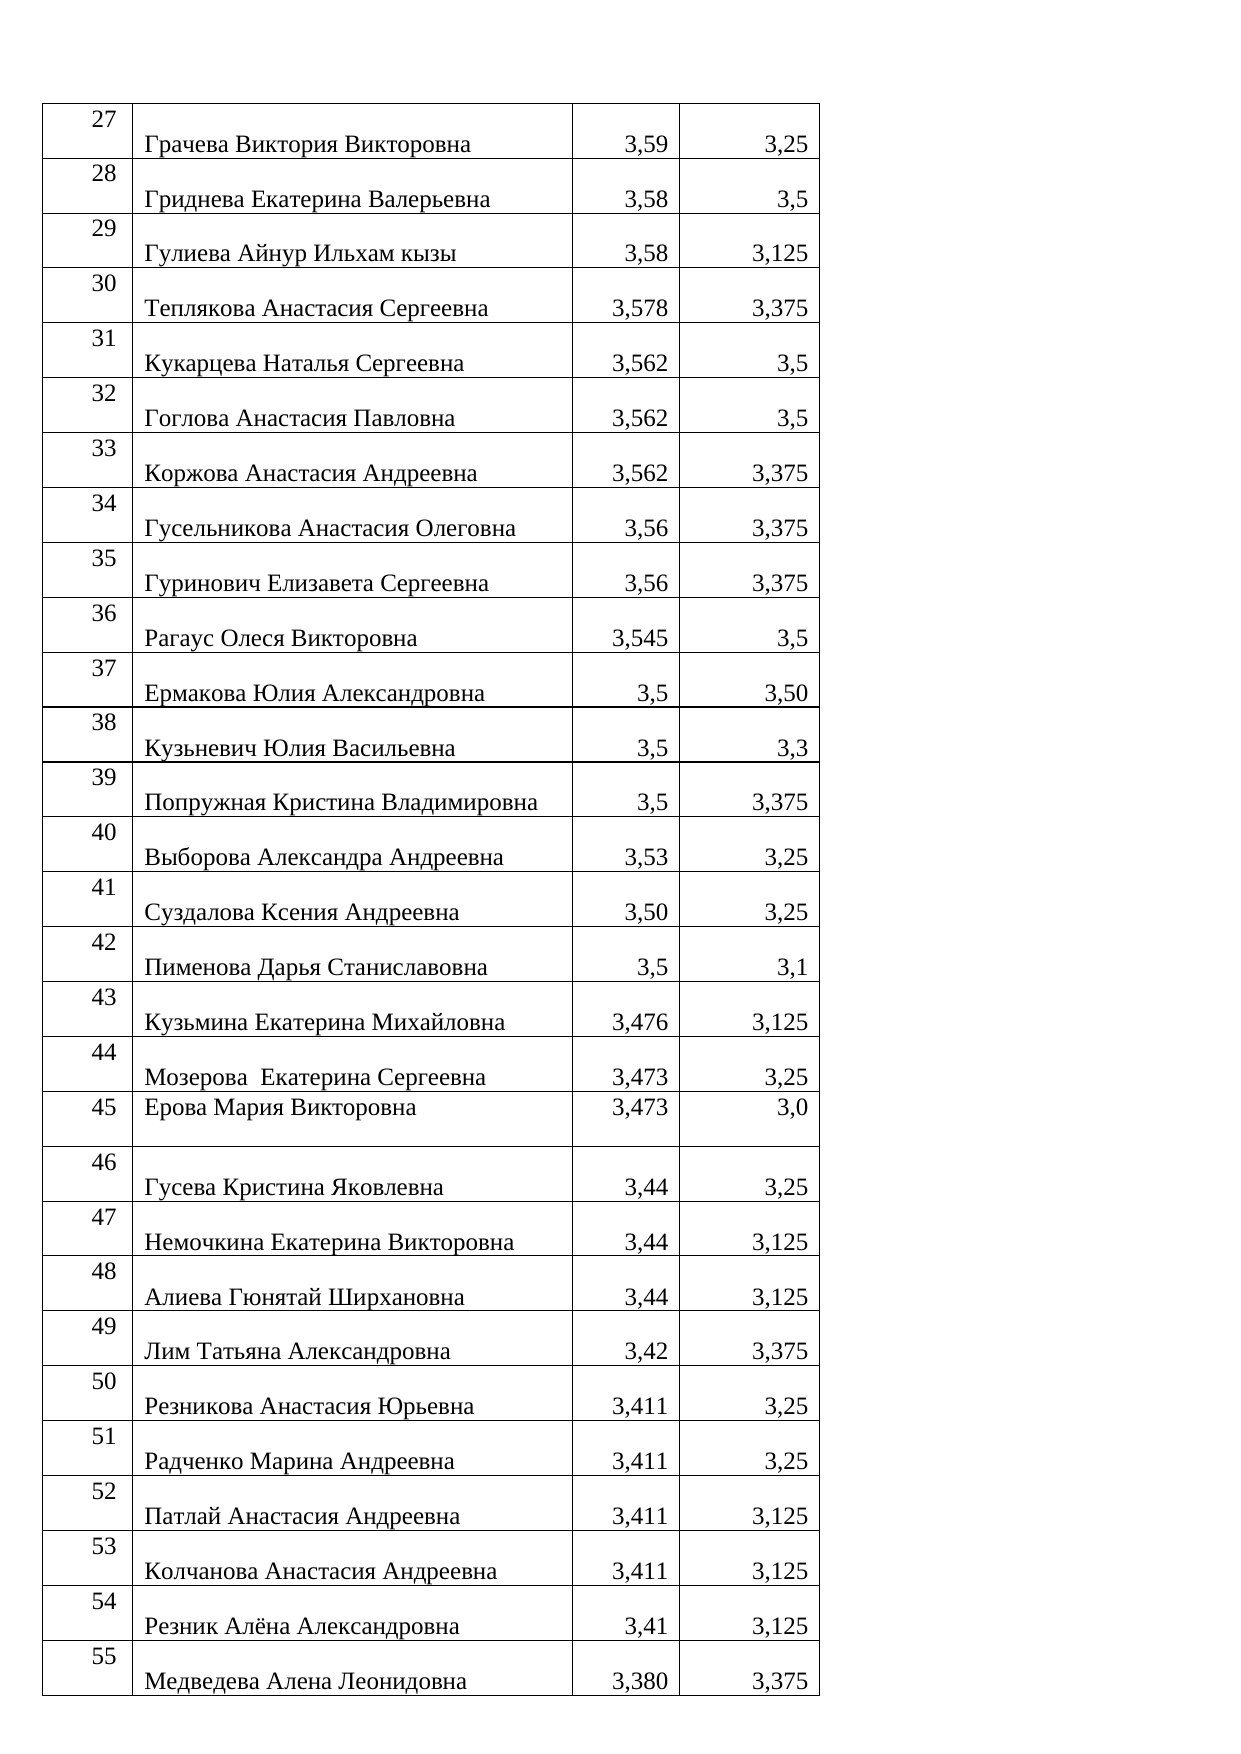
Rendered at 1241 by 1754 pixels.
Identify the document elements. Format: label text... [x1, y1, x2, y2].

table_cell Кузьневич Юлия Васильевна [133, 708, 572, 761]
table_cell [43, 543, 132, 597]
table_cell Мозерова Екатерина Сергеевна [133, 1037, 572, 1091]
table_cell [43, 653, 132, 706]
table_cell Ерова Мария Викторовна [133, 1092, 572, 1146]
table_cell [43, 598, 132, 652]
table_cell Колчанова Анастасия Андреевна [133, 1531, 572, 1585]
table_cell [43, 1366, 132, 1420]
table_cell 3,5 [680, 378, 819, 432]
table_cell Радченко Марина Андреевна [133, 1421, 572, 1475]
table_cell 3,411 [573, 1366, 679, 1420]
table_cell 3,58 [573, 159, 679, 212]
table_cell Гулиева Айнур Ильхам кызы [133, 214, 572, 267]
table_cell [43, 488, 132, 542]
table_cell 3,375 [680, 543, 819, 597]
table_cell 3,375 [680, 1641, 819, 1694]
table_cell 3,375 [680, 433, 819, 487]
table_cell 3,5 [573, 763, 679, 816]
table_cell 3,50 [680, 653, 819, 706]
table_cell 3,41 [573, 1586, 679, 1640]
table_cell [43, 1641, 132, 1694]
table_cell [43, 378, 132, 432]
table_cell [43, 1256, 132, 1310]
table_cell Гоглова Анастасия Павловна [133, 378, 572, 432]
table_cell 3,375 [680, 488, 819, 542]
table_cell 3,3 [680, 708, 819, 761]
table_cell 3,411 [573, 1531, 679, 1585]
table_cell 3,58 [573, 214, 679, 267]
table_cell 3,5 [573, 708, 679, 761]
table_cell [43, 763, 132, 816]
table_cell 3,25 [680, 817, 819, 871]
table_cell 3,56 [573, 543, 679, 597]
table_cell Попружная Кристина Владимировна [133, 763, 572, 816]
table_cell [43, 817, 132, 871]
table_cell 3,476 [573, 982, 679, 1036]
table_cell Медведева Алена Леонидовна [133, 1641, 572, 1694]
table_cell [43, 1147, 132, 1201]
table_cell [43, 927, 132, 981]
table_cell [43, 1421, 132, 1475]
table_cell [43, 872, 132, 926]
table_cell 3,59 [573, 104, 679, 157]
table_cell [43, 433, 132, 487]
table_cell [43, 104, 132, 157]
table_cell Теплякова Анастасия Сергеевна [133, 268, 572, 322]
table_cell 3,0 [680, 1092, 819, 1146]
table_cell [43, 1311, 132, 1365]
table_cell [43, 323, 132, 377]
table_cell Суздалова Ксения Андреевна [133, 872, 572, 926]
table_cell 3,375 [680, 268, 819, 322]
table_cell Коржова Анастасия Андреевна [133, 433, 572, 487]
table_cell 3,125 [680, 214, 819, 267]
table_cell Немочкина Екатерина Викторовна [133, 1202, 572, 1255]
table_cell 3,380 [573, 1641, 679, 1694]
table_cell Ермакова Юлия Александровна [133, 653, 572, 706]
table_cell 3,411 [573, 1476, 679, 1530]
table_cell [43, 1202, 132, 1255]
table_cell 3,25 [680, 1421, 819, 1475]
table_cell Лим Татьяна Александровна [133, 1311, 572, 1365]
table_cell [43, 1531, 132, 1585]
table_cell 3,375 [680, 1311, 819, 1365]
table_cell 3,125 [680, 1586, 819, 1640]
table_cell 3,5 [680, 159, 819, 212]
table_cell 3,42 [573, 1311, 679, 1365]
table_cell 3,545 [573, 598, 679, 652]
table_cell 3,5 [680, 598, 819, 652]
table_cell 3,44 [573, 1147, 679, 1201]
table_cell [43, 159, 132, 212]
table_cell 3,5 [573, 653, 679, 706]
table_cell Кукарцева Наталья Сергеевна [133, 323, 572, 377]
table_cell [43, 268, 132, 322]
table_cell 3,562 [573, 378, 679, 432]
table_cell [43, 214, 132, 267]
table_cell [43, 1037, 132, 1091]
table_cell Рагаус Олеся Викторовна [133, 598, 572, 652]
table_cell 3,56 [573, 488, 679, 542]
table_cell Алиева Гюнятай Ширхановна [133, 1256, 572, 1310]
table_cell Патлай Анастасия Андреевна [133, 1476, 572, 1530]
table_cell 3,125 [680, 1202, 819, 1255]
table_cell 3,1 [680, 927, 819, 981]
table_cell 3,25 [680, 104, 819, 157]
table_cell 3,125 [680, 1256, 819, 1310]
table_cell Резникова Анастасия Юрьевна [133, 1366, 572, 1420]
table_cell Гусельникова Анастасия Олеговна [133, 488, 572, 542]
table_cell 3,473 [573, 1037, 679, 1091]
table_cell Резник Алёна Александровна [133, 1586, 572, 1640]
table_cell Кузьмина Екатерина Михайловна [133, 982, 572, 1036]
table_cell Гусева Кристина Яковлевна [133, 1147, 572, 1201]
table_cell [43, 708, 132, 761]
table_cell [43, 1092, 132, 1146]
table_cell 3,44 [573, 1202, 679, 1255]
table_cell 3,44 [573, 1256, 679, 1310]
table_cell 3,411 [573, 1421, 679, 1475]
table_cell Пименова Дарья Станиславовна [133, 927, 572, 981]
table_cell 3,5 [573, 927, 679, 981]
table_cell 3,53 [573, 817, 679, 871]
table_cell [43, 982, 132, 1036]
table_cell 3,25 [680, 1037, 819, 1091]
table_cell 3,125 [680, 1476, 819, 1530]
table_cell Гуринович Елизавета Сергеевна [133, 543, 572, 597]
table_cell Грачева Виктория Викторовна [133, 104, 572, 157]
table_cell 3,25 [680, 1147, 819, 1201]
table_cell Выборова Александра Андреевна [133, 817, 572, 871]
table_cell 3,25 [680, 1366, 819, 1420]
table_cell 3,562 [573, 433, 679, 487]
table_cell 3,578 [573, 268, 679, 322]
table_cell 3,50 [573, 872, 679, 926]
table_cell 3,25 [680, 872, 819, 926]
table_cell [43, 1586, 132, 1640]
table_cell Гриднева Екатерина Валерьевна [133, 159, 572, 212]
table_cell 3,473 [573, 1092, 679, 1146]
table_cell 3,125 [680, 1531, 819, 1585]
table_cell 3,125 [680, 982, 819, 1036]
table_cell 3,562 [573, 323, 679, 377]
table_cell 3,5 [680, 323, 819, 377]
table_cell 3,375 [680, 763, 819, 816]
table_cell [43, 1476, 132, 1530]
